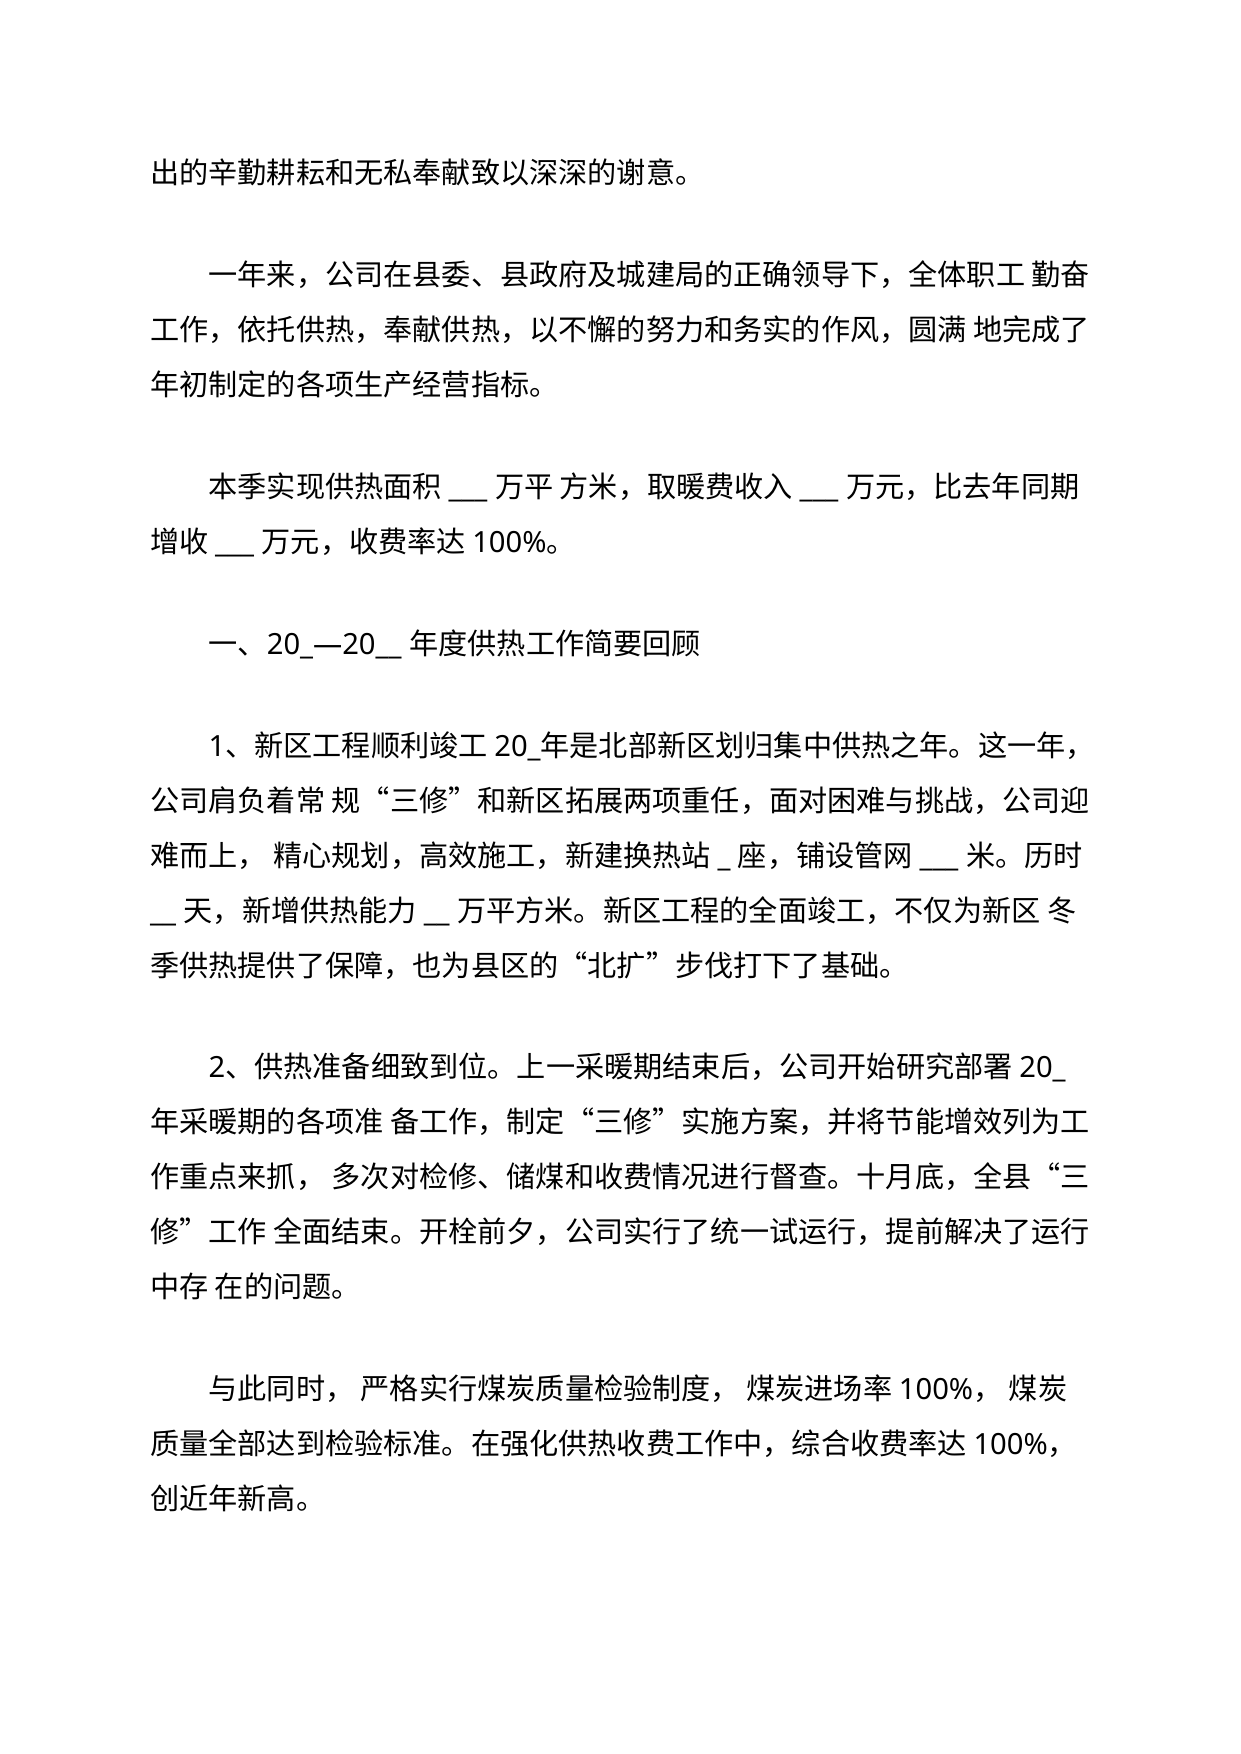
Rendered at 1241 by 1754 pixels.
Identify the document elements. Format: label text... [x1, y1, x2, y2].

text 一、20_—20__ 年度供热工作简要回顾 [150, 620, 1090, 663]
text 1、新区工程顺利竣工 20_年是北部新区划归集中供热之年。这一年，公司肩负着常 规“三修”和新区拓展两项重任，面对困难与挑战，公司迎难而上， 精心规划，高效施工，新建换热站 _ 座，铺设管网 ___ 米。历时 __ 天，新增供热能力 __ 万平方米。新区工程的全面竣工，不仅为新区 冬季供热提供了保障，也为县区的“北扩”步伐打下了基础。 [150, 722, 1090, 984]
text 一年来，公司在县委、县政府及城建局的正确领导下，全体职工 勤奋工作，依托供热，奉献供热，以不懈的努力和务实的作风，圆满 地完成了年初制定的各项生产经营指标。 [150, 252, 1090, 404]
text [150, 150, 1090, 192]
text 2、供热准备细致到位。上一采暖期结束后，公司开始研究部署 20_年采暖期的各项准 备工作，制定“三修”实施方案，并将节能增效列为工作重点来抓， 多次对检修、储煤和收费情况进行督查。十月底，全县“三修”工作 全面结束。开栓前夕，公司实行了统一试运行，提前解决了运行中存 在的问题。 [150, 1044, 1090, 1306]
text 本季实现供热面积 ___ 万平 方米，取暖费收入 ___ 万元，比去年同期增收 ___ 万元，收费率达 100%。 [150, 463, 1090, 561]
text 与此同时， 严格实行煤炭质量检验制度， 煤炭进场率 100%， 煤炭质量全部达到检验标准。在强化供热收费工作中，综合收费率达 100%，创近年新高。 [150, 1365, 1090, 1518]
